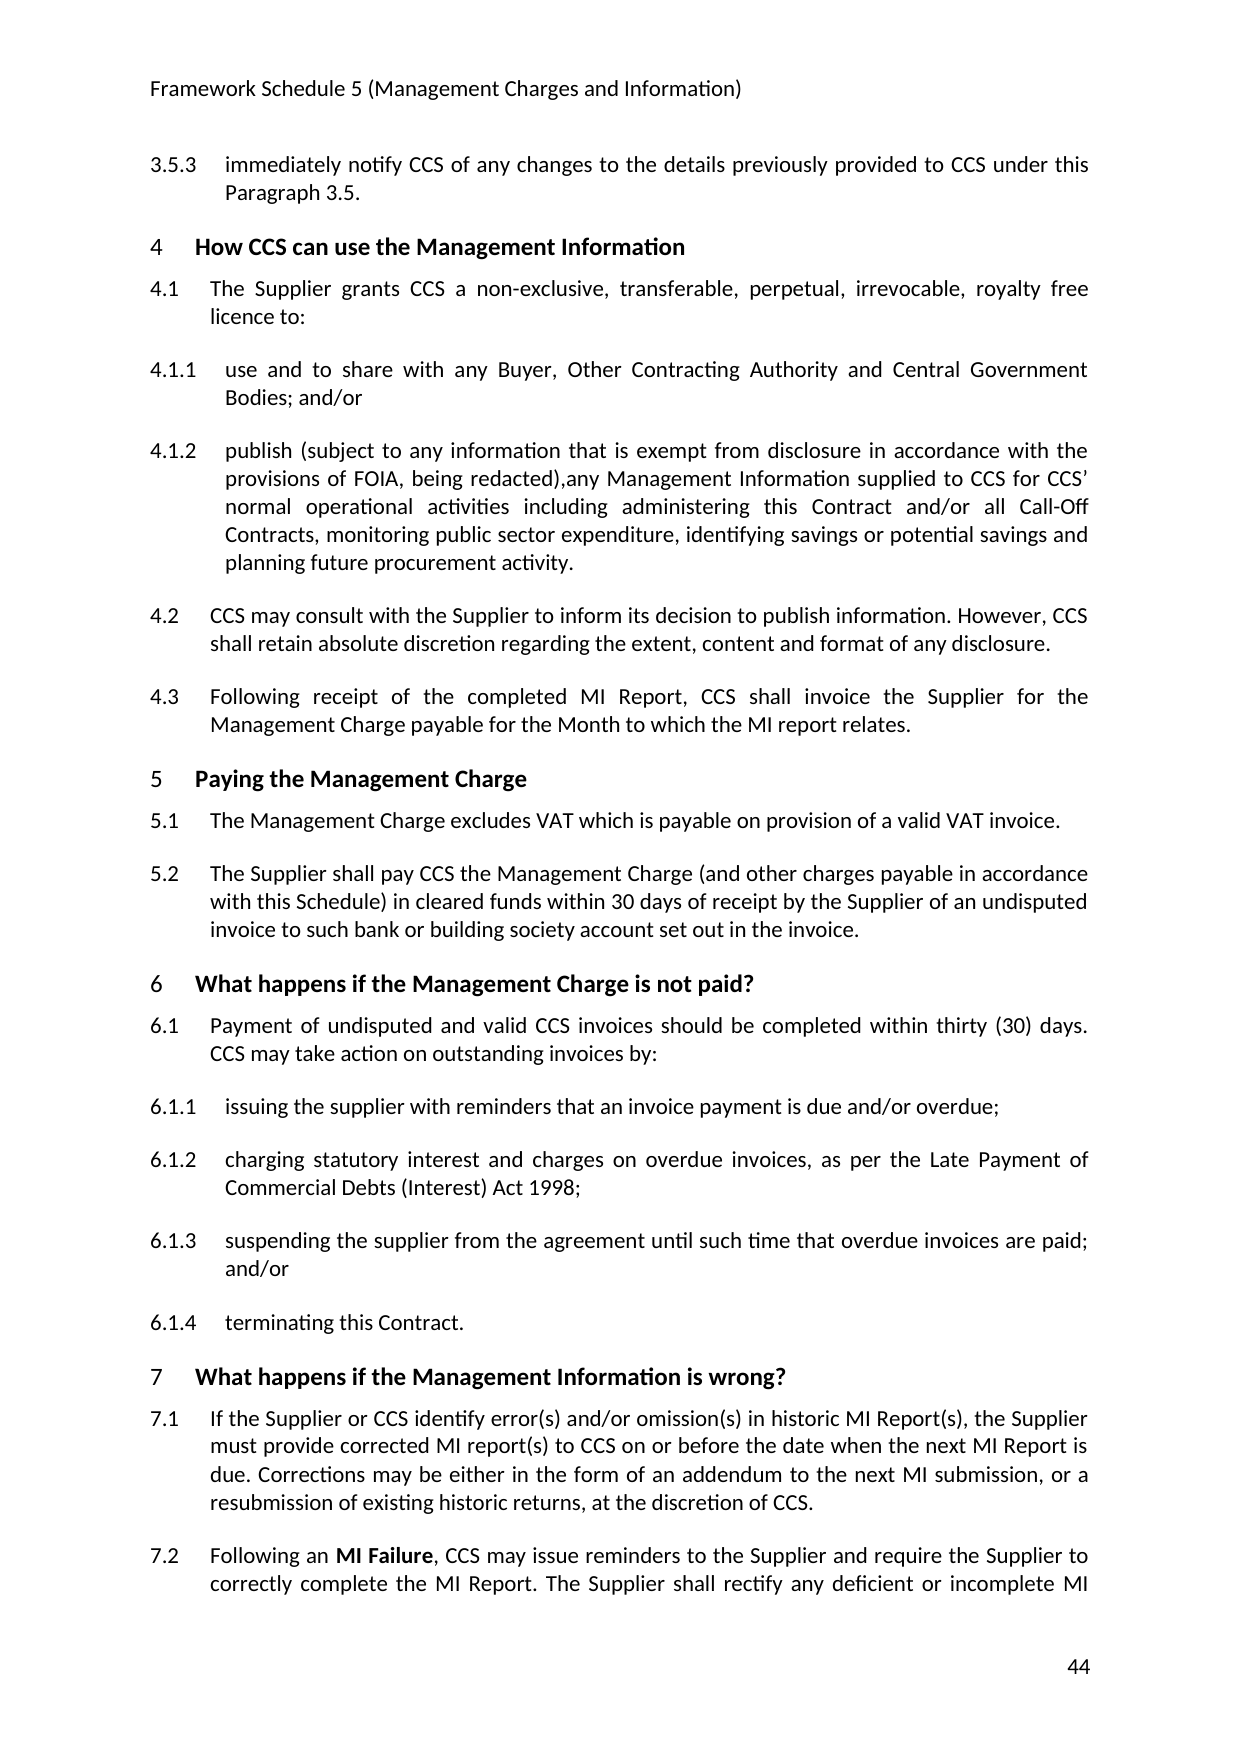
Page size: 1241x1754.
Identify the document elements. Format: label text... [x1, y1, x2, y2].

subtitle Paying the Management Charge [150, 763, 1090, 794]
list terminating this Contract. [150, 1308, 1090, 1336]
list Payment of undisputed and valid CCS invoices should be completed within thirty (30) days. CCS may take action on outstanding invoices by: [150, 1011, 1090, 1067]
list issuing the supplier with reminders that an invoice payment is due and/or overdue; [150, 1092, 1090, 1121]
list immediately notify CCS of any changes to the details previously provided to CCS under this Paragraph 3.5. [150, 150, 1090, 206]
list Following receipt of the completed MI Report, CCS shall invoice the Supplier for the Management Charge payable for the Month to which the MI report relates. [150, 682, 1090, 738]
list The Supplier shall pay CCS the Management Charge (and other charges payable in accordance with this Schedule) in cleared funds within 30 days of receipt by the Supplier of an undisputed invoice to such bank or building society account set out in the invoice. [150, 859, 1090, 943]
list The Management Charge excludes VAT which is payable on provision of a valid VAT invoice. [150, 806, 1090, 834]
subtitle What happens if the Management Charge is not paid? [150, 968, 1090, 999]
list If the Supplier or CCS identify error(s) and/or omission(s) in historic MI Report(s), the Supplier must provide corrected MI report(s) to CCS on or before the date when the next MI Report is due. Corrections may be either in the form of an addendum to the next MI submission, or a resubmission of existing historic returns, at the discretion of CCS. [150, 1404, 1090, 1516]
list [150, 1541, 1090, 1597]
subtitle How CCS can use the Management Information [150, 231, 1090, 262]
list charging statutory interest and charges on overdue invoices, as per the Late Payment of Commercial Debts (Interest) Act 1998; [150, 1146, 1090, 1202]
subtitle What happens if the Management Information is wrong? [150, 1361, 1090, 1391]
list suspending the supplier from the agreement until such time that overdue invoices are paid; and/or [150, 1227, 1090, 1283]
list use and to share with any Buyer, Other Contracting Authority and Central Government Bodies; and/or [150, 355, 1090, 411]
list publish (subject to any information that is exempt from disclosure in accordance with the provisions of FOIA, being redacted),any Management Information supplied to CCS for CCS’ normal operational activities including administering this Contract and/or all Call-Off Contracts, monitoring public sector expenditure, identifying savings or potential savings and planning future procurement activity. [150, 436, 1090, 576]
list CCS may consult with the Supplier to inform its decision to publish information. However, CCS shall retain absolute discretion regarding the extent, content and format of any disclosure. [150, 601, 1090, 657]
list The Supplier grants CCS a non-exclusive, transferable, perpetual, irrevocable, royalty free licence to: [150, 274, 1090, 330]
